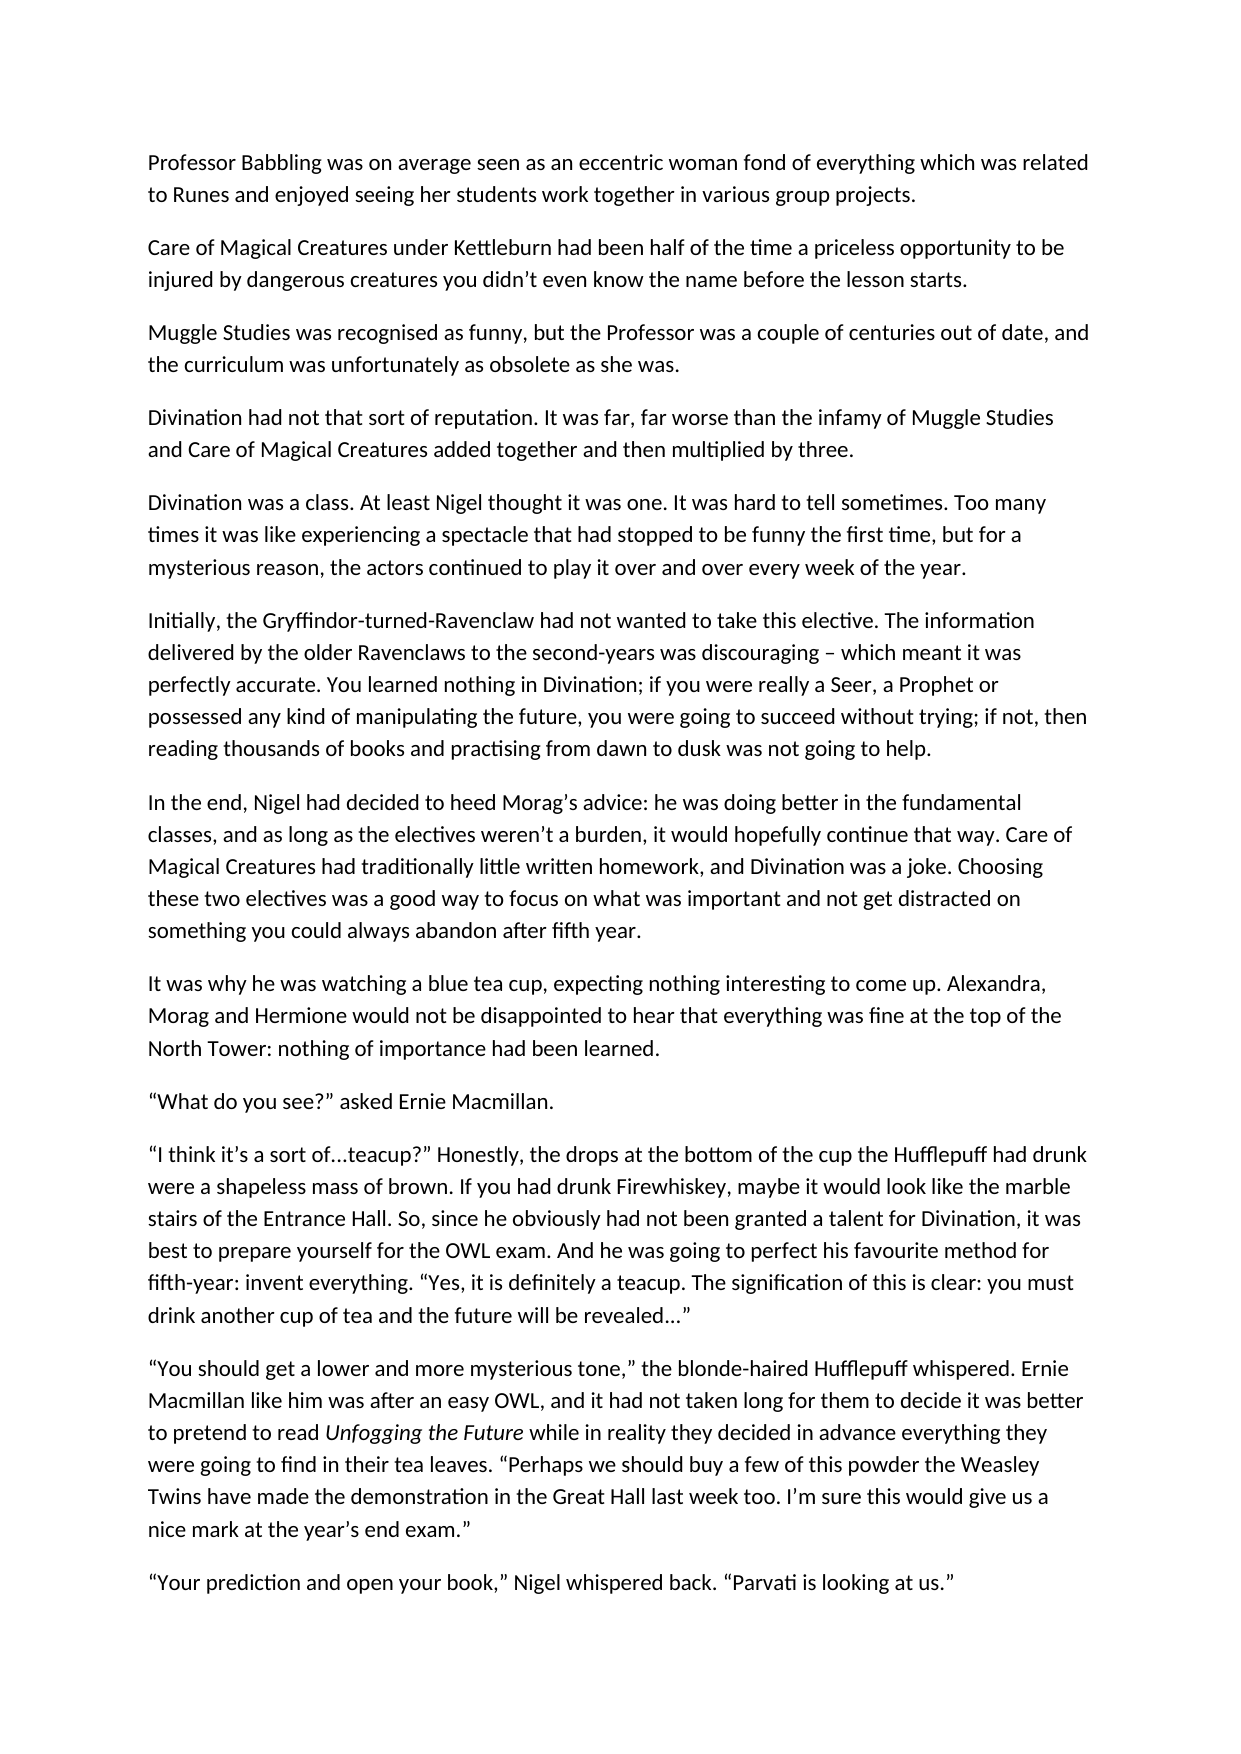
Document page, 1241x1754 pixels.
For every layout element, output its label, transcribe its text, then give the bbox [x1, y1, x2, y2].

text “I think it’s a sort of...teacup?” Honestly, the drops at the bottom of the cup the Hufflepuff had drunk were a shapeless mass of brown. If you had drunk Firewhiskey, maybe it would look like the marble stairs of the Entrance Hall. So, since he obviously had not been granted a talent for Divination, it was best to prepare yourself for the OWL exam. And he was going to perfect his favourite method for fifth-year: invent everything. “Yes, it is definitely a teacup. The signification of this is clear: you must drink another cup of tea and the future will be revealed...” [148, 1140, 1093, 1329]
text In the end, Nigel had decided to heed Morag’s advice: he was doing better in the fundamental classes, and as long as the electives weren’t a burden, it would hopefully continue that way. Care of Magical Creatures had traditionally little written homework, and Divination was a joke. Choosing these two electives was a good way to focus on what was important and not get distracted on something you could always abandon after fifth year. [148, 788, 1093, 944]
text “Your prediction and open your book,” Nigel whispered back. “Parvati is looking at us.” [148, 1568, 1093, 1596]
text Professor Babbling was on average seen as an eccentric woman fond of everything which was related to Runes and enjoyed seeing her students work together in various group projects. [148, 148, 1093, 208]
text Care of Magical Creatures under Kettleburn had been half of the time a priceless opportunity to be injured by dangerous creatures you didn’t even know the name before the lesson starts. [148, 233, 1093, 293]
text Divination had not that sort of reputation. It was far, far worse than the infamy of Muggle Studies and Care of Magical Creatures added together and then multiplied by three. [148, 403, 1093, 463]
text It was why he was watching a blue tea cup, expecting nothing interesting to come up. Alexandra, Morag and Hermione would not be disappointed to hear that everything was fine at the top of the North Tower: nothing of importance had been learned. [148, 969, 1093, 1062]
text Initially, the Gryffindor-turned-Ravenclaw had not wanted to take this elective. The information delivered by the older Ravenclaws to the second-years was discouraging – which meant it was perfectly accurate. You learned nothing in Divination; if you were really a Seer, a Prophet or possessed any kind of manipulating the future, you were going to succeed without trying; if not, then reading thousands of books and practising from dawn to dusk was not going to help. [148, 606, 1093, 763]
text Divination was a class. At least Nigel thought it was one. It was hard to tell sometimes. Too many times it was like experiencing a spectacle that had stopped to be funny the first time, but for a mysterious reason, the actors continued to play it over and over every week of the year. [148, 488, 1093, 581]
text Muggle Studies was recognised as funny, but the Professor was a couple of centuries out of date, and the curriculum was unfortunately as obsolete as she was. [148, 318, 1093, 378]
text “What do you see?” asked Ernie Macmillan. [148, 1087, 1093, 1115]
text “You should get a lower and more mysterious tone,” the blonde-haired Hufflepuff whispered. Ernie Macmillan like him was after an easy OWL, and it had not taken long for them to decide it was better to pretend to read Unfogging the Future while in reality they decided in advance everything they were going to find in their tea leaves. “Perhaps we should buy a few of this powder the Weasley Twins have made the demonstration in the Great Hall last week too. I’m sure this would give us a nice mark at the year’s end exam.” [148, 1354, 1093, 1543]
